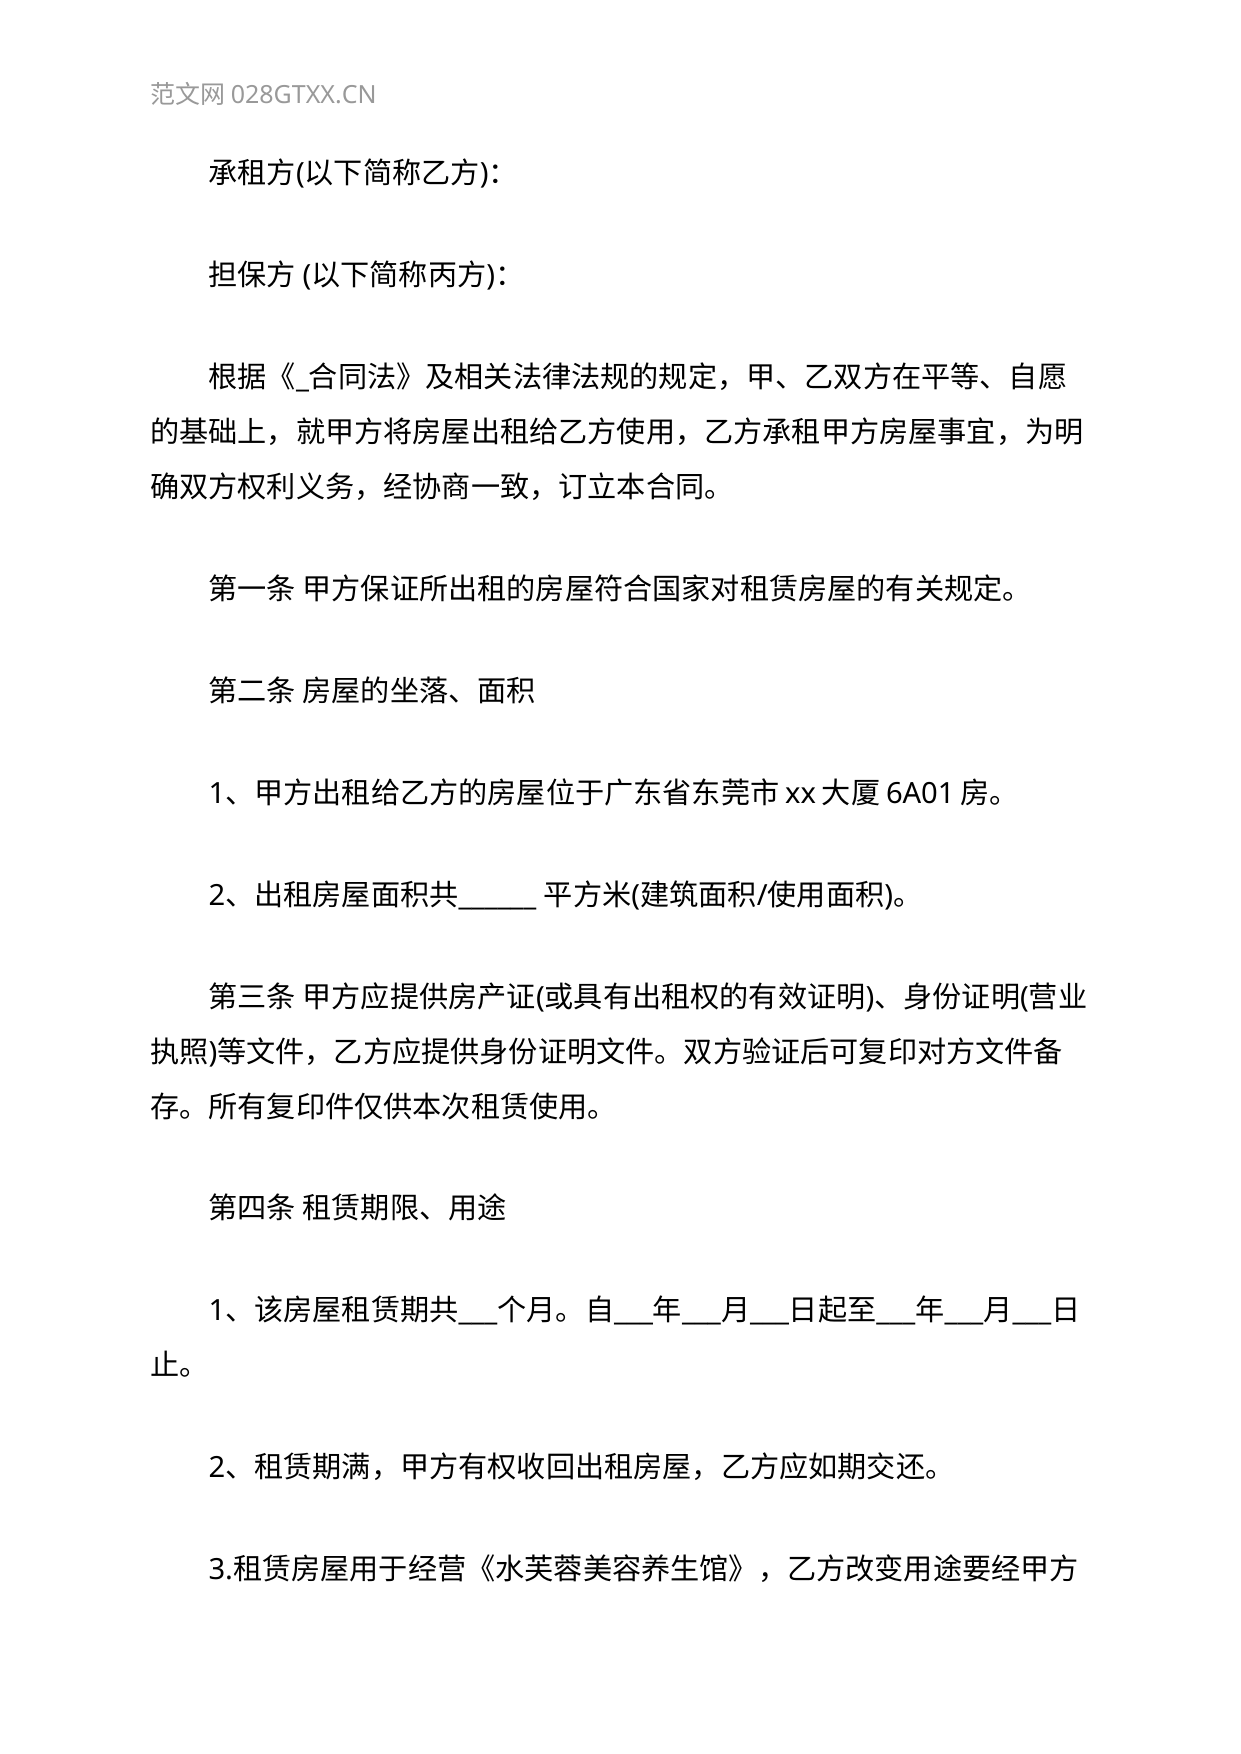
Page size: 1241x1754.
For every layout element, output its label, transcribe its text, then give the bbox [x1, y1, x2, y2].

text 1、甲方出租给乙方的房屋位于广东省东莞市xx大厦6A01房。 [150, 769, 1090, 812]
text 第二条 房屋的坐落、面积 [150, 667, 1090, 710]
text 2、出租房屋面积共______ 平方米(建筑面积/使用面积)。 [150, 871, 1090, 913]
text 2、租赁期满，甲方有权收回出租房屋，乙方应如期交还。 [150, 1443, 1090, 1486]
text 承租方(以下简称乙方)： [150, 150, 1090, 192]
text 1、该房屋租赁期共___个月。自___年___月___日起至___年___月___日止。 [150, 1287, 1090, 1384]
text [150, 1545, 1090, 1588]
text 第三条 甲方应提供房产证(或具有出租权的有效证明)、身份证明(营业执照)等文件，乙方应提供身份证明文件。双方验证后可复印对方文件备存。所有复印件仅供本次租赁使用。 [150, 973, 1090, 1125]
text 担保方 (以下简称丙方)： [150, 252, 1090, 294]
text 第四条 租赁期限、用途 [150, 1185, 1090, 1227]
text 根据《_合同法》及相关法律法规的规定，甲、乙双方在平等、自愿的基础上，就甲方将房屋出租给乙方使用，乙方承租甲方房屋事宜，为明确双方权利义务，经协商一致，订立本合同。 [150, 354, 1090, 506]
text 第一条 甲方保证所出租的房屋符合国家对租赁房屋的有关规定。 [150, 566, 1090, 608]
